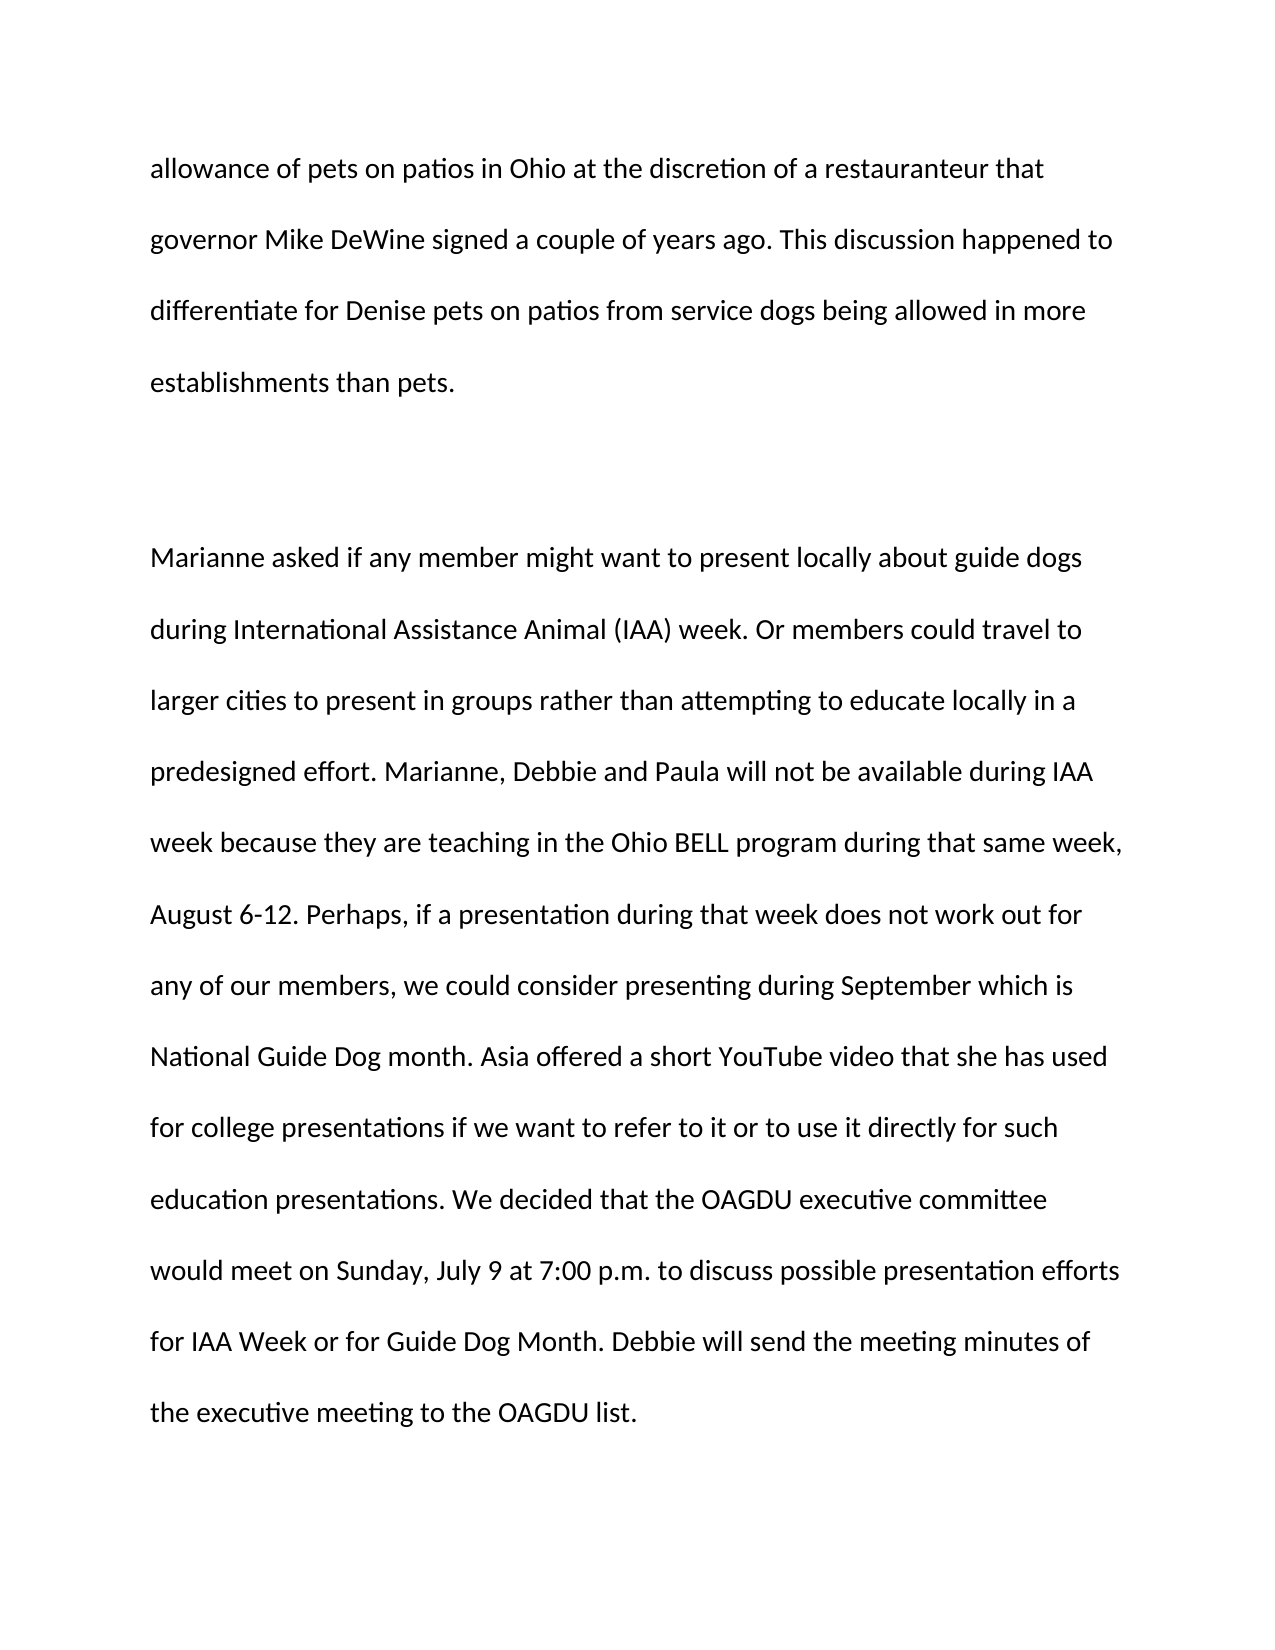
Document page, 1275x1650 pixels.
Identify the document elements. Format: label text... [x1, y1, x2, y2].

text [150, 150, 1125, 399]
text Marianne asked if any member might want to present locally about guide dogs during International Assistance Animal (IAA) week. Or members could travel to larger cities to present in groups rather than attempting to educate locally in a predesigned effort. Marianne, Debbie and Paula will not be available during IAA week because they are teaching in the Ohio BELL program during that same week, August 6-12. Perhaps, if a presentation during that week does not work out for any of our members, we could consider presenting during September which is National Guide Dog month. Asia offered a short YouTube video that she has used for college presentations if we want to refer to it or to use it directly for such education presentations. We decided that the OAGDU executive committee would meet on Sunday, July 9 at 7:00 p.m. to discuss possible presentation efforts for IAA Week or for Guide Dog Month. Debbie will send the meeting minutes of the executive meeting to the OAGDU list. [150, 539, 1125, 1430]
